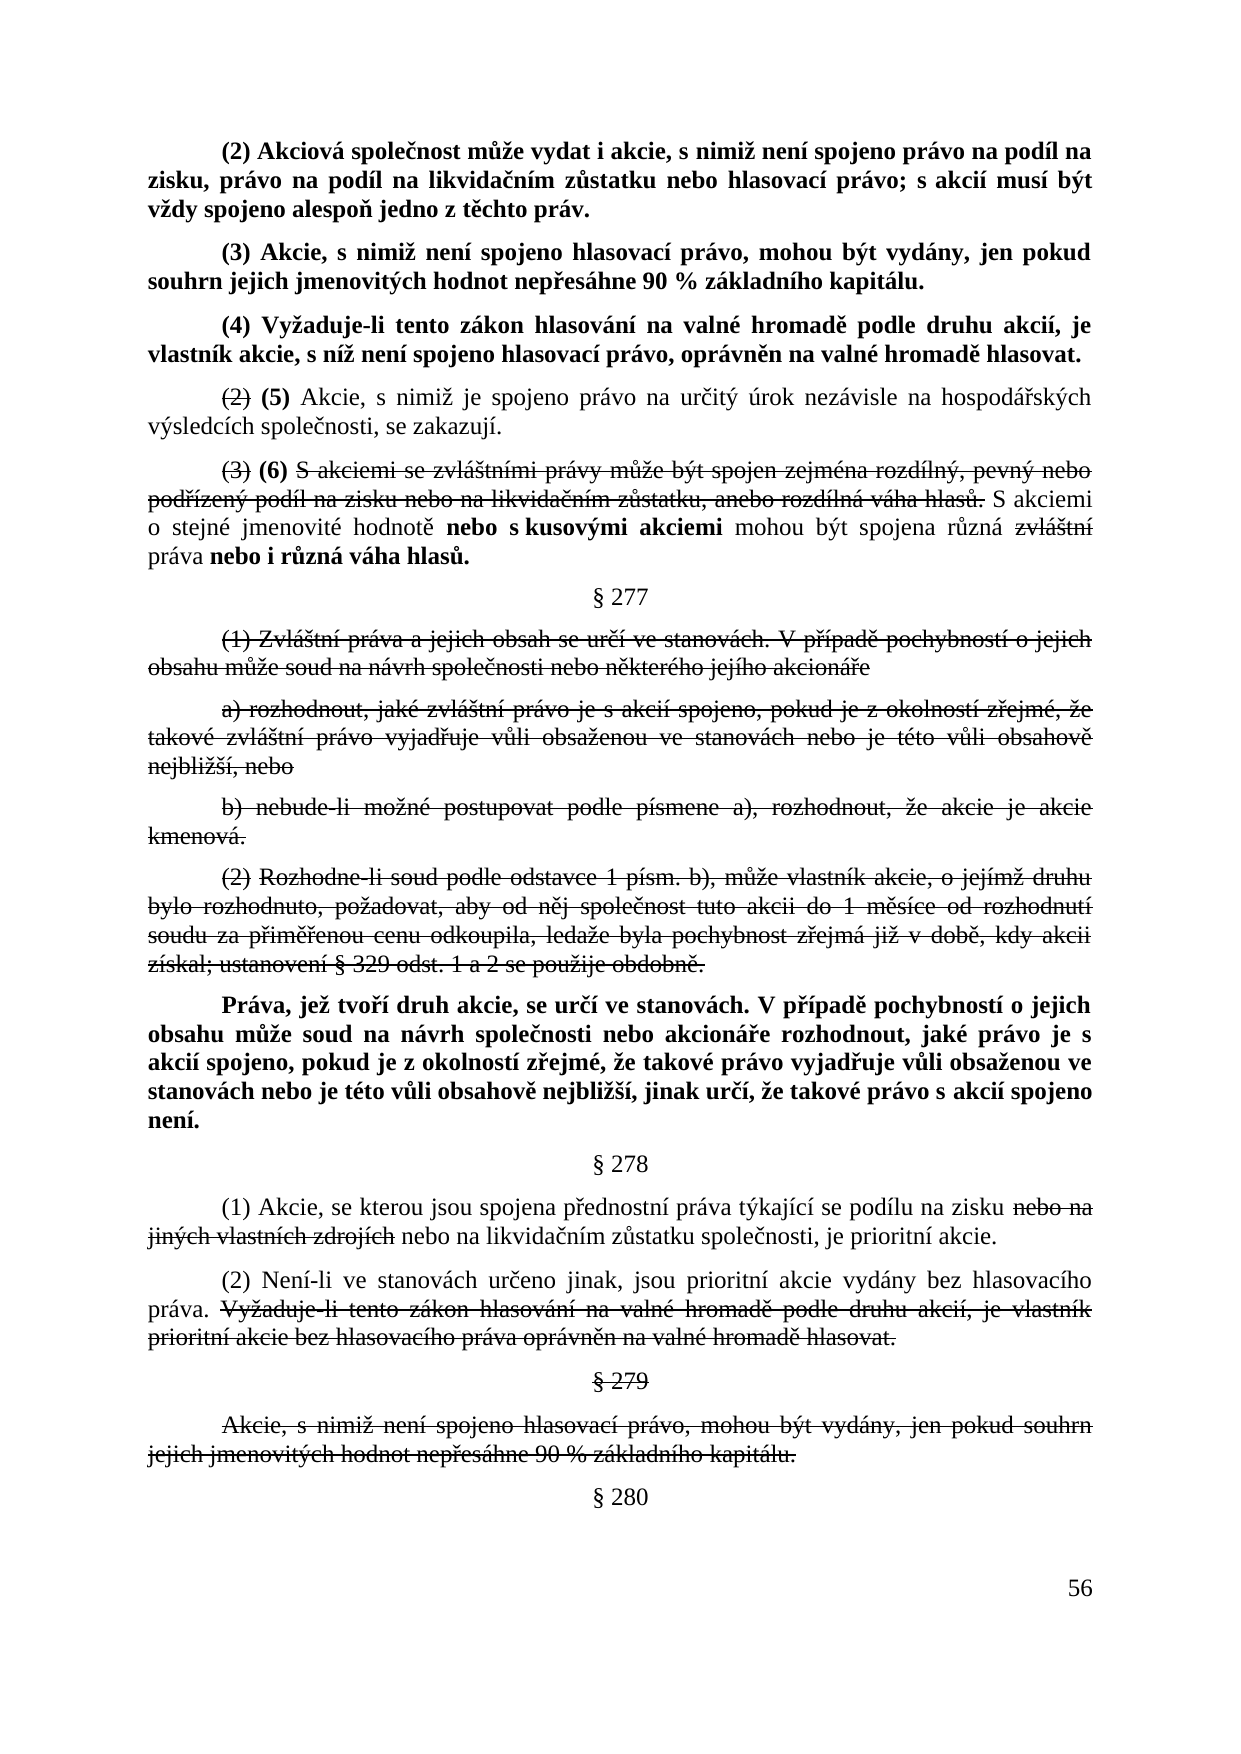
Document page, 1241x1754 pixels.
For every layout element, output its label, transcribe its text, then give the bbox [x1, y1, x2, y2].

text § 277 [148, 582, 1092, 611]
text (2) Rozhodne-li soud podle odstavce 1 písm. b), může vlastník akcie, o jejímž druhu bylo rozhodnuto, požadovat, aby od něj společnost tuto akcii do 1 měsíce od rozhodnutí soudu za přiměřenou cenu odkoupila, ledaže byla pochybnost zřejmá již v době, kdy akcii získal; ustanovení § 329 odst. 1 a 2 se použije obdobně. [148, 908, 1092, 977]
text b) nebude-li možné postupovat podle písmene a), rozhodnout, že akcie je akcie kmenová. [148, 792, 1092, 850]
text (2) Akciová společnost může vydat i akcie, s nimiž není spojeno právo na podíl na zisku, právo na podíl na likvidačním zůstatku nebo hlasovací právo; s akcií musí být vždy spojeno alespoň jedno z těchto práv. [148, 136, 1092, 222]
text § 278 [148, 1149, 1092, 1177]
text (2) (5) Akcie, s nimiž je spojeno právo na určitý úrok nezávisle na hospodářských výsledcích společnosti, se zakazují. [148, 382, 1092, 440]
text a) rozhodnout, jaké zvláštní právo je s akcií spojeno, pokud je z okolností zřejmé, že takové zvláštní právo vyjadřuje vůli obsaženou ve stanovách nebo je této vůli obsahově nejbližší, nebo [148, 739, 1092, 780]
text (3) Akcie, s nimiž není spojeno hlasovací právo, mohou být vydány, jen pokud souhrn jejich jmenovitých hodnot nepřesáhne 90 % základního kapitálu. [148, 237, 1092, 295]
text (1) Akcie, se kterou jsou spojena přednostní práva týkající se podílu na zisku nebo na jiných vlastních zdrojích nebo na likvidačním zůstatku společnosti, je prioritní akcie. [148, 1192, 1092, 1250]
text (2) Není-li ve stanovách určeno jinak, jsou prioritní akcie vydány bez hlasovacího práva. Vyžaduje-li tento zákon hlasování na valné hromadě podle druhu akcií, je vlastník prioritní akcie bez hlasovacího práva oprávněn na valné hromadě hlasovat. [148, 1265, 1092, 1351]
text Práva, jež tvoří druh akcie, se určí ve stanovách. V případě pochybností o jejich obsahu může soud na návrh společnosti nebo akcionáře rozhodnout, jaké právo je s akcií spojeno, pokud je z okolností zřejmé, že takové právo vyjadřuje vůli obsaženou ve stanovách nebo je této vůli obsahově nejbližší, jinak určí, že takové právo s akcií spojeno není. [148, 990, 1092, 1134]
text § 280 [148, 1482, 1092, 1511]
text (3) (6) S akciemi se zvláštními právy může být spojen zejména rozdílný, pevný nebo podřízený podíl na zisku nebo na likvidačním zůstatku, anebo rozdílná váha hlasů. S akciemi o stejné jmenovité hodnotě nebo s kusovými akciemi mohou být spojena různá zvláštní práva nebo i různá váha hlasů. [148, 455, 1092, 570]
text § 279 [148, 1366, 1092, 1395]
text (1) Zvláštní práva a jejich obsah se určí ve stanovách. V případě pochybností o jejich obsahu může soud na návrh společnosti nebo některého jejího akcionáře [148, 624, 1092, 681]
text (2) Rozhodne-li soud podle odstavce 1 písm. b), může vlastník akcie, o jejímž druhu bylo rozhodnuto, požadovat, aby od něj společnost tuto akcii do 1 měsíce od rozhodnutí soudu za přiměřenou cenu odkoupila, ledaže byla pochybnost zřejmá již v době, kdy akcii získal; ustanovení § 329 odst. 1 a 2 se použije obdobně. [148, 862, 1092, 907]
text (4) Vyžaduje-li tento zákon hlasování na valné hromadě podle druhu akcií, je vlastník akcie, s níž není spojeno hlasovací právo, oprávněn na valné hromadě hlasovat. [148, 310, 1092, 367]
text a) rozhodnout, jaké zvláštní právo je s akcií spojeno, pokud je z okolností zřejmé, že takové zvláštní právo vyjadřuje vůli obsaženou ve stanovách nebo je této vůli obsahově nejbližší, nebo [148, 694, 1092, 738]
text Akcie, s nimiž není spojeno hlasovací právo, mohou být vydány, jen pokud souhrn jejich jmenovitých hodnot nepřesáhne 90 % základního kapitálu. [148, 1410, 1092, 1467]
